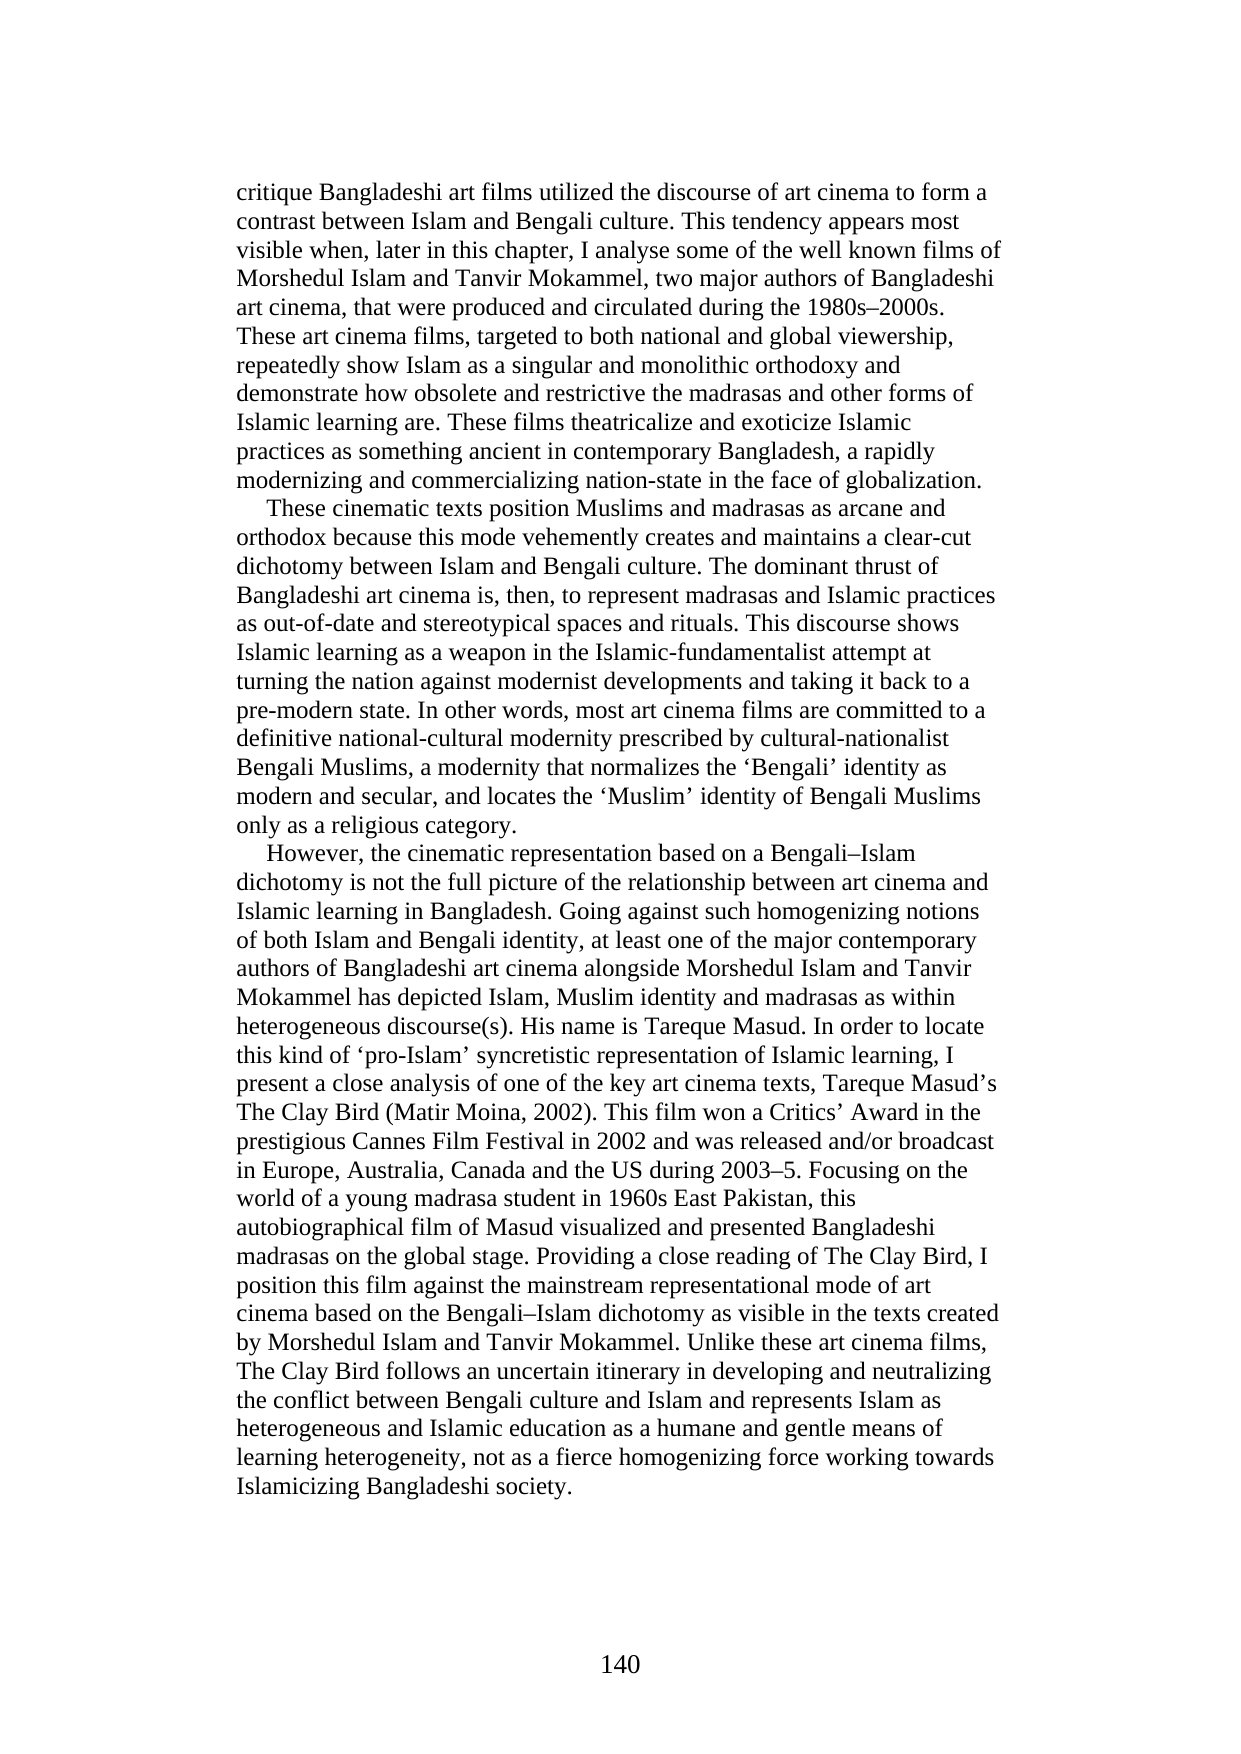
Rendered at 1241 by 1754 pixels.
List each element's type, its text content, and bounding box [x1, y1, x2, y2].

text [236, 177, 1004, 493]
text These cinematic texts position Muslims and madrasas as arcane and orthodox because this mode vehemently creates and maintains a clear-cut dichotomy between Islam and Bengali culture. The dominant thrust of Bangladeshi art cinema is, then, to represent madrasas and Islamic practices as out-of-date and stereotypical spaces and rituals. This discourse shows Islamic learning as a weapon in the Islamic-fundamentalist attempt at turning the nation against modernist developments and taking it back to a pre-modern state. In other words, most art cinema films are committed to a definitive national-cultural modernity prescribed by cultural-nationalist Bengali Muslims, a modernity that normalizes the ‘Bengali’ identity as modern and secular, and locates the ‘Muslim’ identity of Bengali Muslims only as a religious category. [236, 493, 1004, 838]
text However, the cinematic representation based on a Bengali–Islam dichotomy is not the full picture of the relationship between art cinema and Islamic learning in Bangladesh. Going against such homogenizing notions of both Islam and Bengali identity, at least one of the major contemporary authors of Bangladeshi art cinema alongside Morshedul Islam and Tanvir Mokammel has depicted Islam, Muslim identity and madrasas as within heterogeneous discourse(s). His name is Tareque Masud. In order to locate this kind of ‘pro-Islam’ syncretistic representation of Islamic learning, I present a close analysis of one of the key art cinema texts, Tareque Masud’s The Clay Bird (Matir Moina, 2002). This film won a Critics’ Award in the prestigious Cannes Film Festival in 2002 and was released and/or broadcast in Europe, Australia, Canada and the US during 2003–5. Focusing on the world of a young madrasa student in 1960s East Pakistan, this autobiographical film of Masud visualized and presented Bangladeshi madrasas on the global stage. Providing a close reading of The Clay Bird, I position this film against the mainstream representational mode of art cinema based on the Bengali–Islam dichotomy as visible in the texts created by Morshedul Islam and Tanvir Mokammel. Unlike these art cinema films, The Clay Bird follows an uncertain itinerary in developing and neutralizing the conflict between Bengali culture and Islam and represents Islam as heterogeneous and Islamic education as a humane and gentle means of learning heterogeneity, not as a fierce homogenizing force working towards Islamicizing Bangladeshi society. [236, 838, 1004, 1500]
